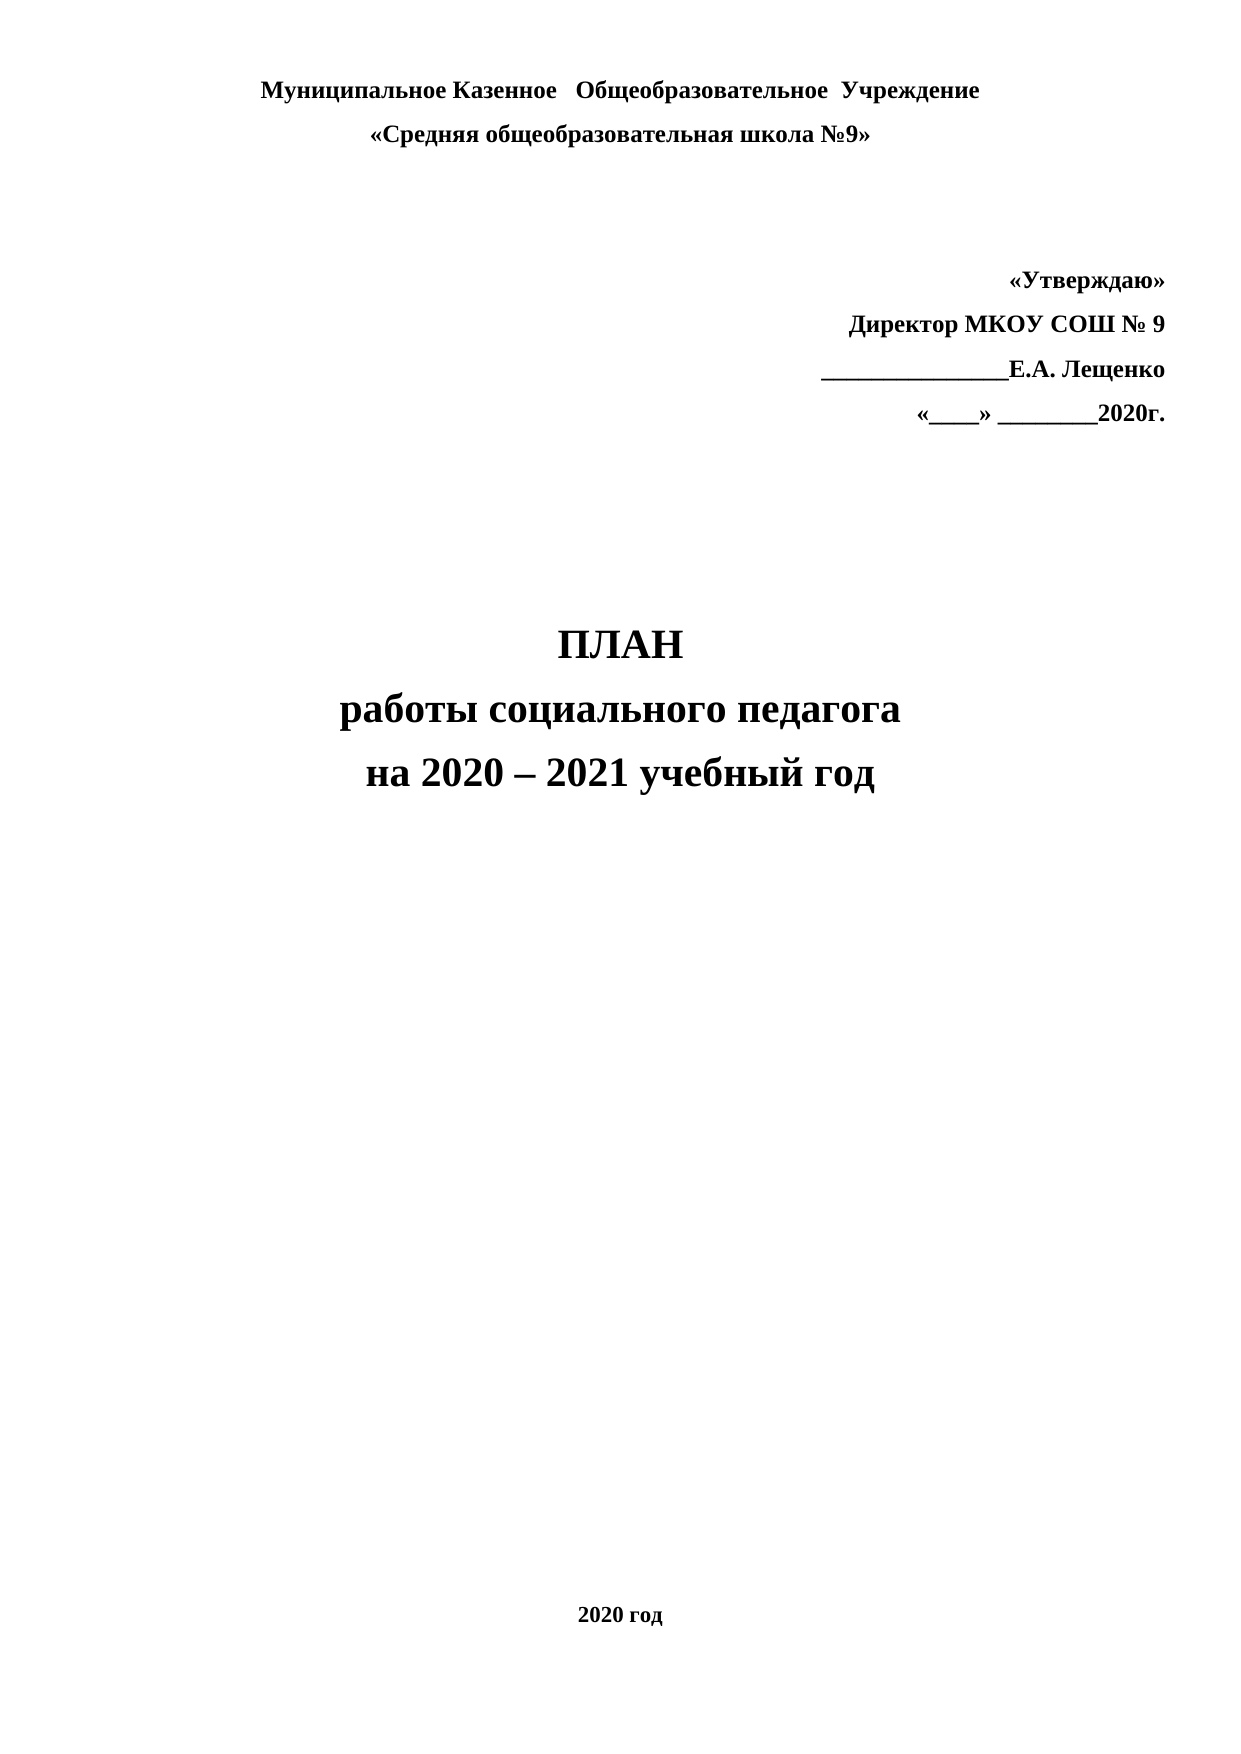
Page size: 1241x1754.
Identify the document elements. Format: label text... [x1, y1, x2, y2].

text на 2020 – 2021 учебный год [75, 747, 1165, 795]
text _______________Е.А. Лещенко [75, 354, 1165, 382]
text Муниципальное Казенное Общеобразовательное Учреждение [75, 75, 1165, 104]
text Директор МКОУ СОШ № 9 [75, 309, 1165, 338]
text «____» ________2020г. [75, 398, 1165, 427]
text 2020 год [75, 1601, 1165, 1628]
text «Утверждаю» [75, 265, 1165, 294]
text «Средняя общеобразовательная школа №9» [75, 119, 1165, 148]
text работы социального педагога [75, 683, 1165, 731]
text ПЛАН [75, 620, 1165, 668]
